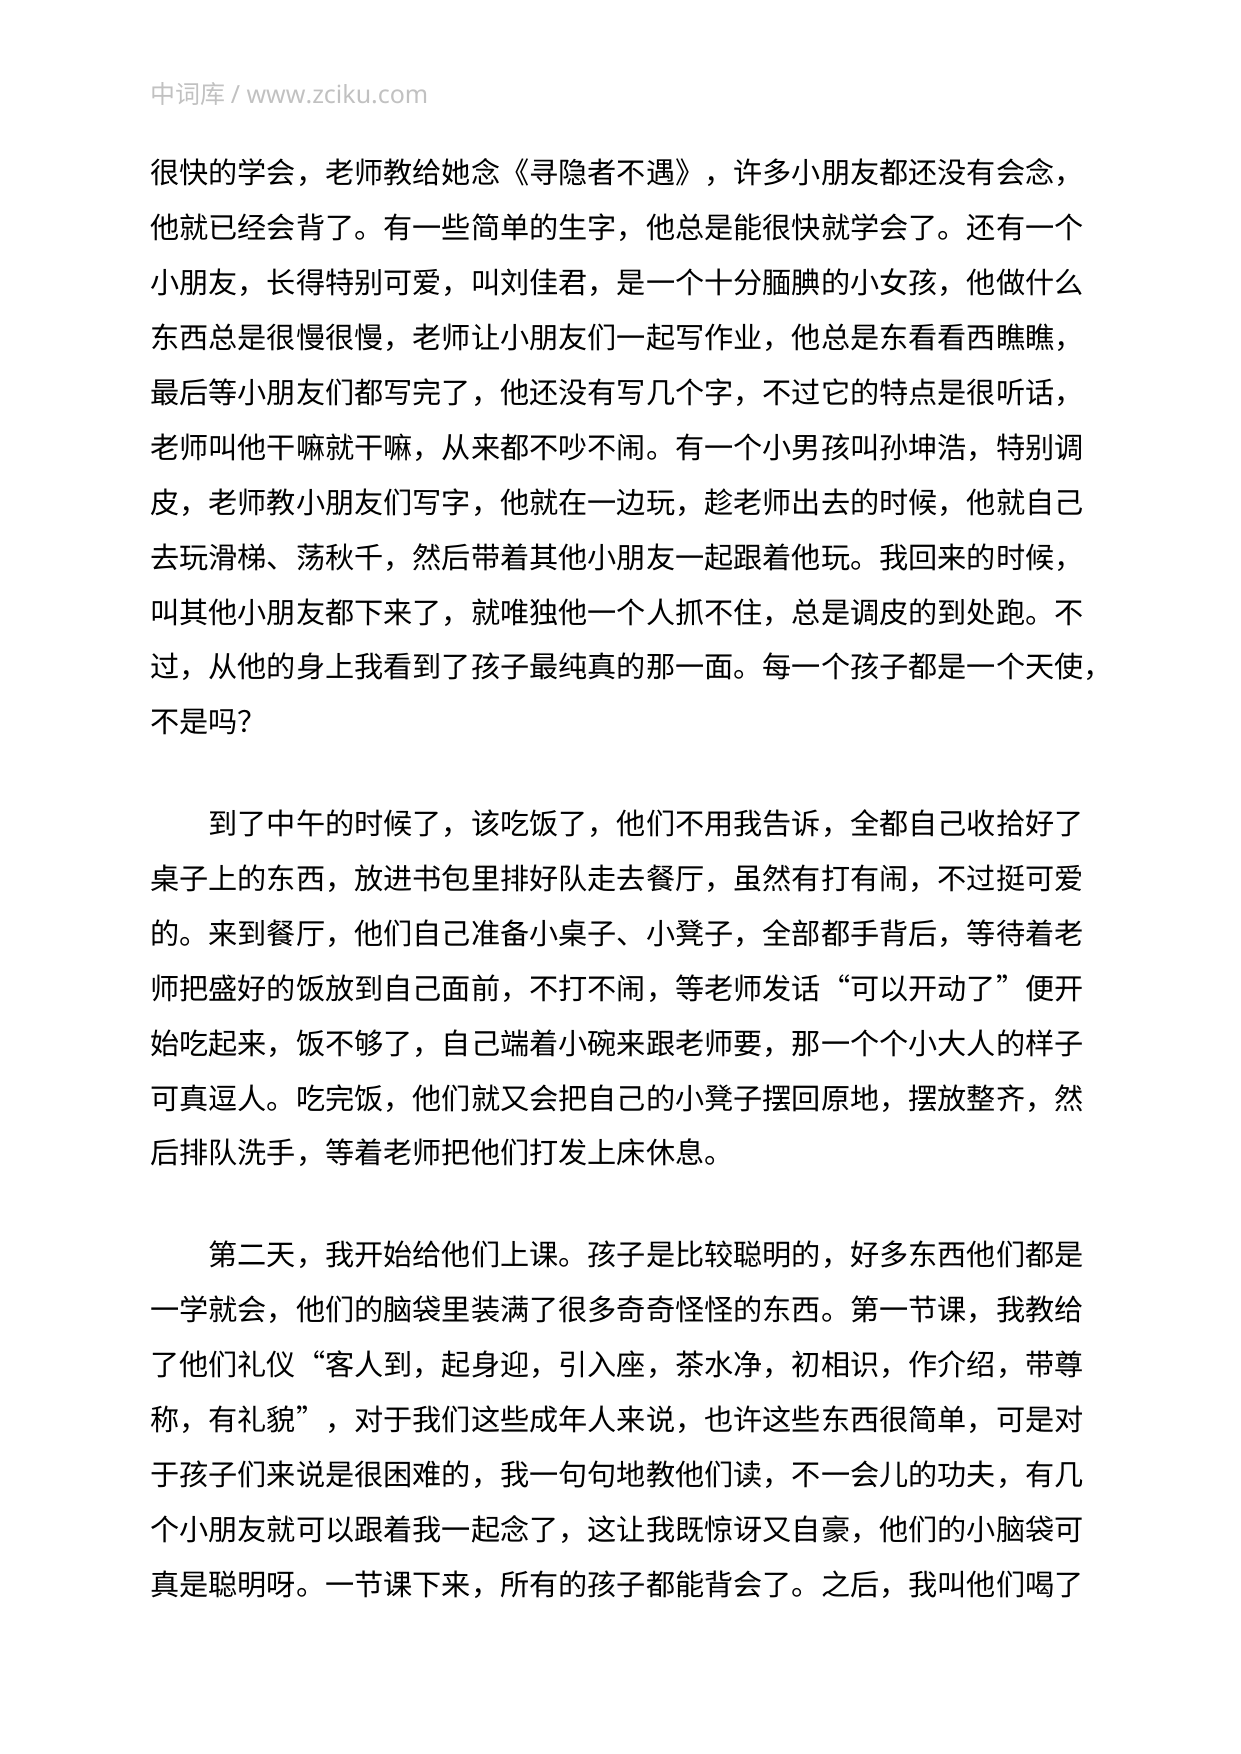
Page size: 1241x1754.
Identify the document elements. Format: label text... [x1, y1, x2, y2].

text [150, 150, 1090, 741]
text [150, 1232, 1090, 1603]
text 到了中午的时候了，该吃饭了，他们不用我告诉，全都自己收拾好了桌子上的东西，放进书包里排好队走去餐厅，虽然有打有闹，不过挺可爱的。来到餐厅，他们自己准备小桌子、小凳子，全部都手背后，等待着老师把盛好的饭放到自己面前，不打不闹，等老师发话“可以开动了”便开始吃起来，饭不够了，自己端着小碗来跟老师要，那一个个小大人的样子可真逗人。吃完饭，他们就又会把自己的小凳子摆回原地，摆放整齐，然后排队洗手，等着老师把他们打发上床休息。 [150, 801, 1090, 1172]
